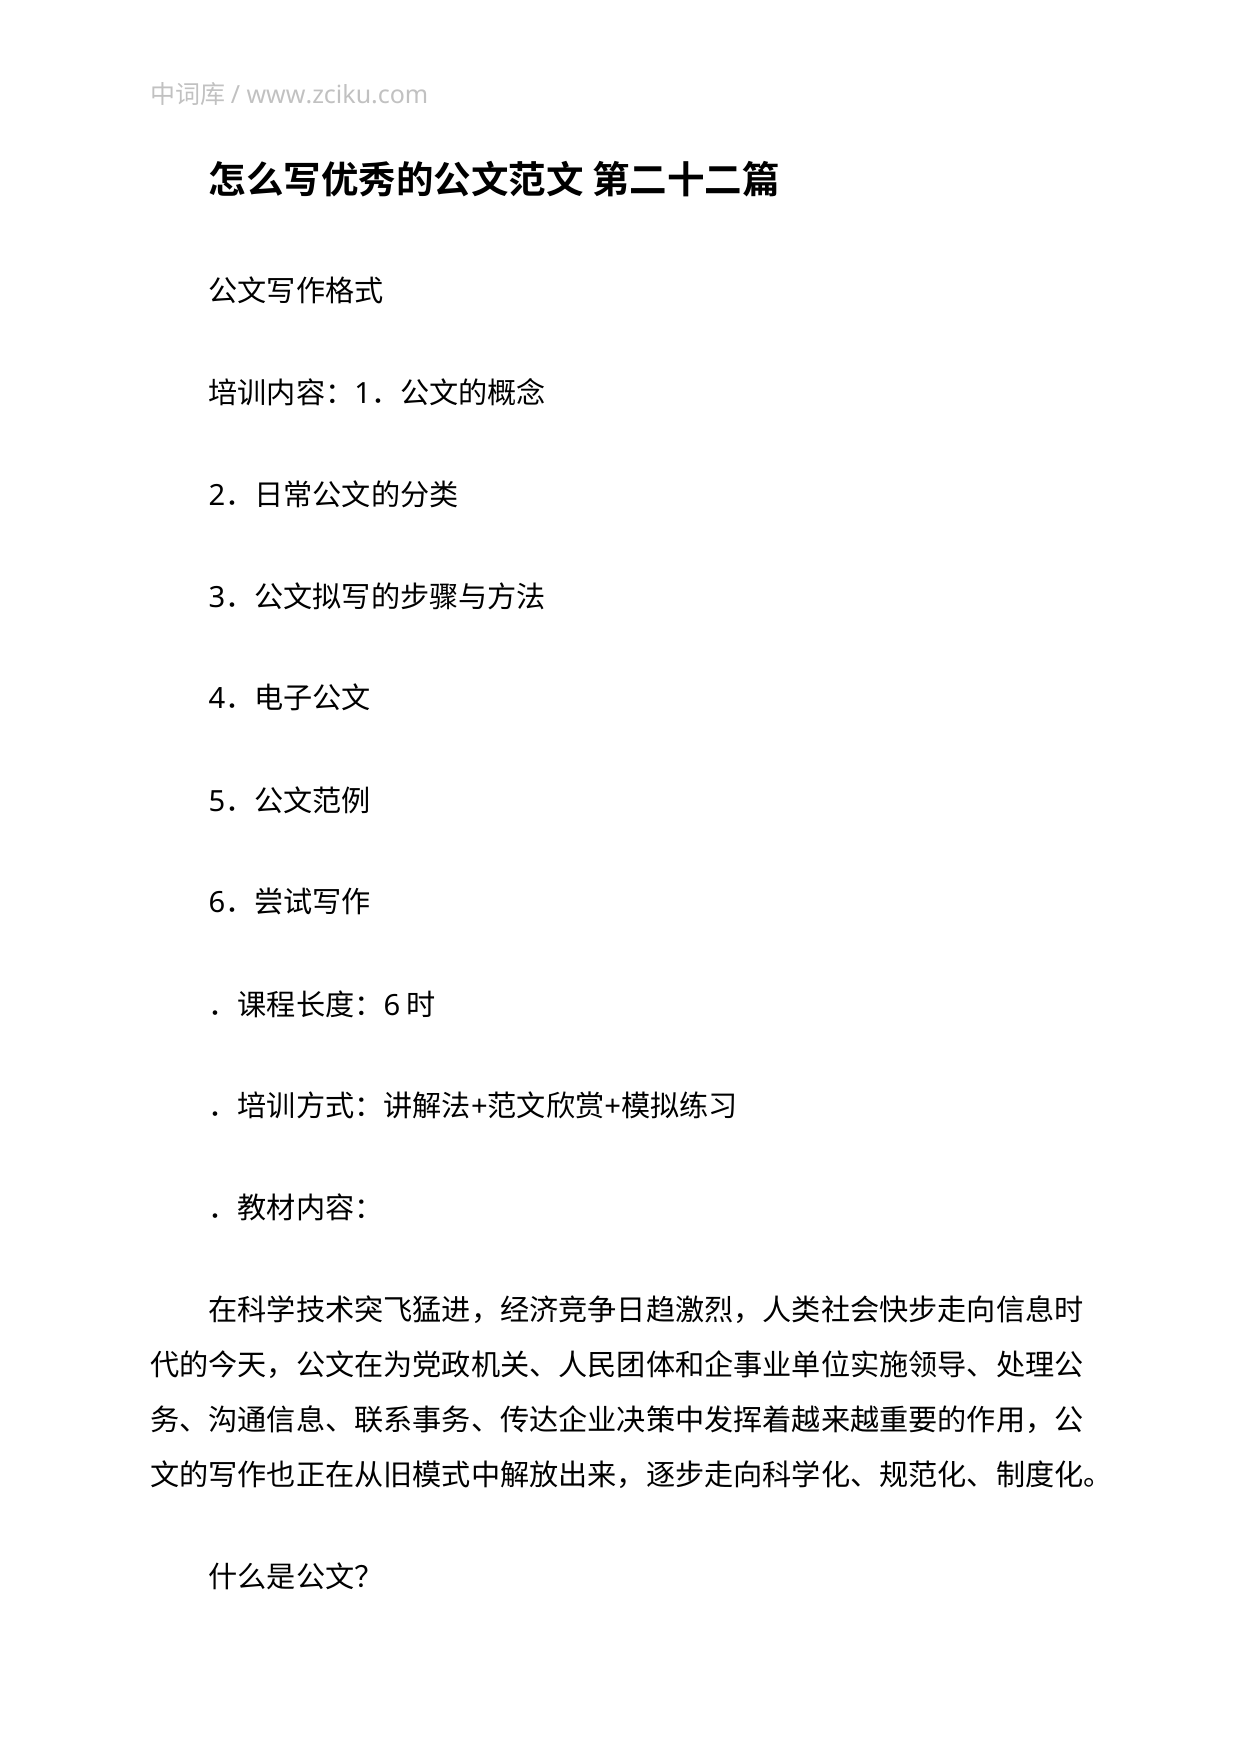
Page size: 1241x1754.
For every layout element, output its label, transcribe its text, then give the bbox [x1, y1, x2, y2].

text 6．尝试写作 [150, 879, 1090, 921]
text 在科学技术突飞猛进，经济竞争日趋激烈，人类社会快步走向信息时代的今天，公文在为党政机关、人民团体和企事业单位实施领导、处理公务、沟通信息、联系事务、传达企业决策中发挥着越来越重要的作用，公文的写作也正在从旧模式中解放出来，逐步走向科学化、规范化、制度化。 [150, 1287, 1090, 1494]
text 怎么写优秀的公文范文 第二十二篇 [150, 150, 1090, 204]
text 什么是公文？ [150, 1553, 1090, 1596]
text 4．电子公文 [150, 675, 1090, 717]
text 2．日常公文的分类 [150, 471, 1090, 513]
text 5．公文范例 [150, 777, 1090, 819]
text ．课程长度：6时 [150, 981, 1090, 1023]
text ．培训方式：讲解法+范文欣赏+模拟练习 [150, 1083, 1090, 1125]
text 3．公文拟写的步骤与方法 [150, 573, 1090, 616]
text 培训内容：1．公文的概念 [150, 369, 1090, 412]
text ．教材内容： [150, 1185, 1090, 1227]
text 公文写作格式 [150, 267, 1090, 310]
